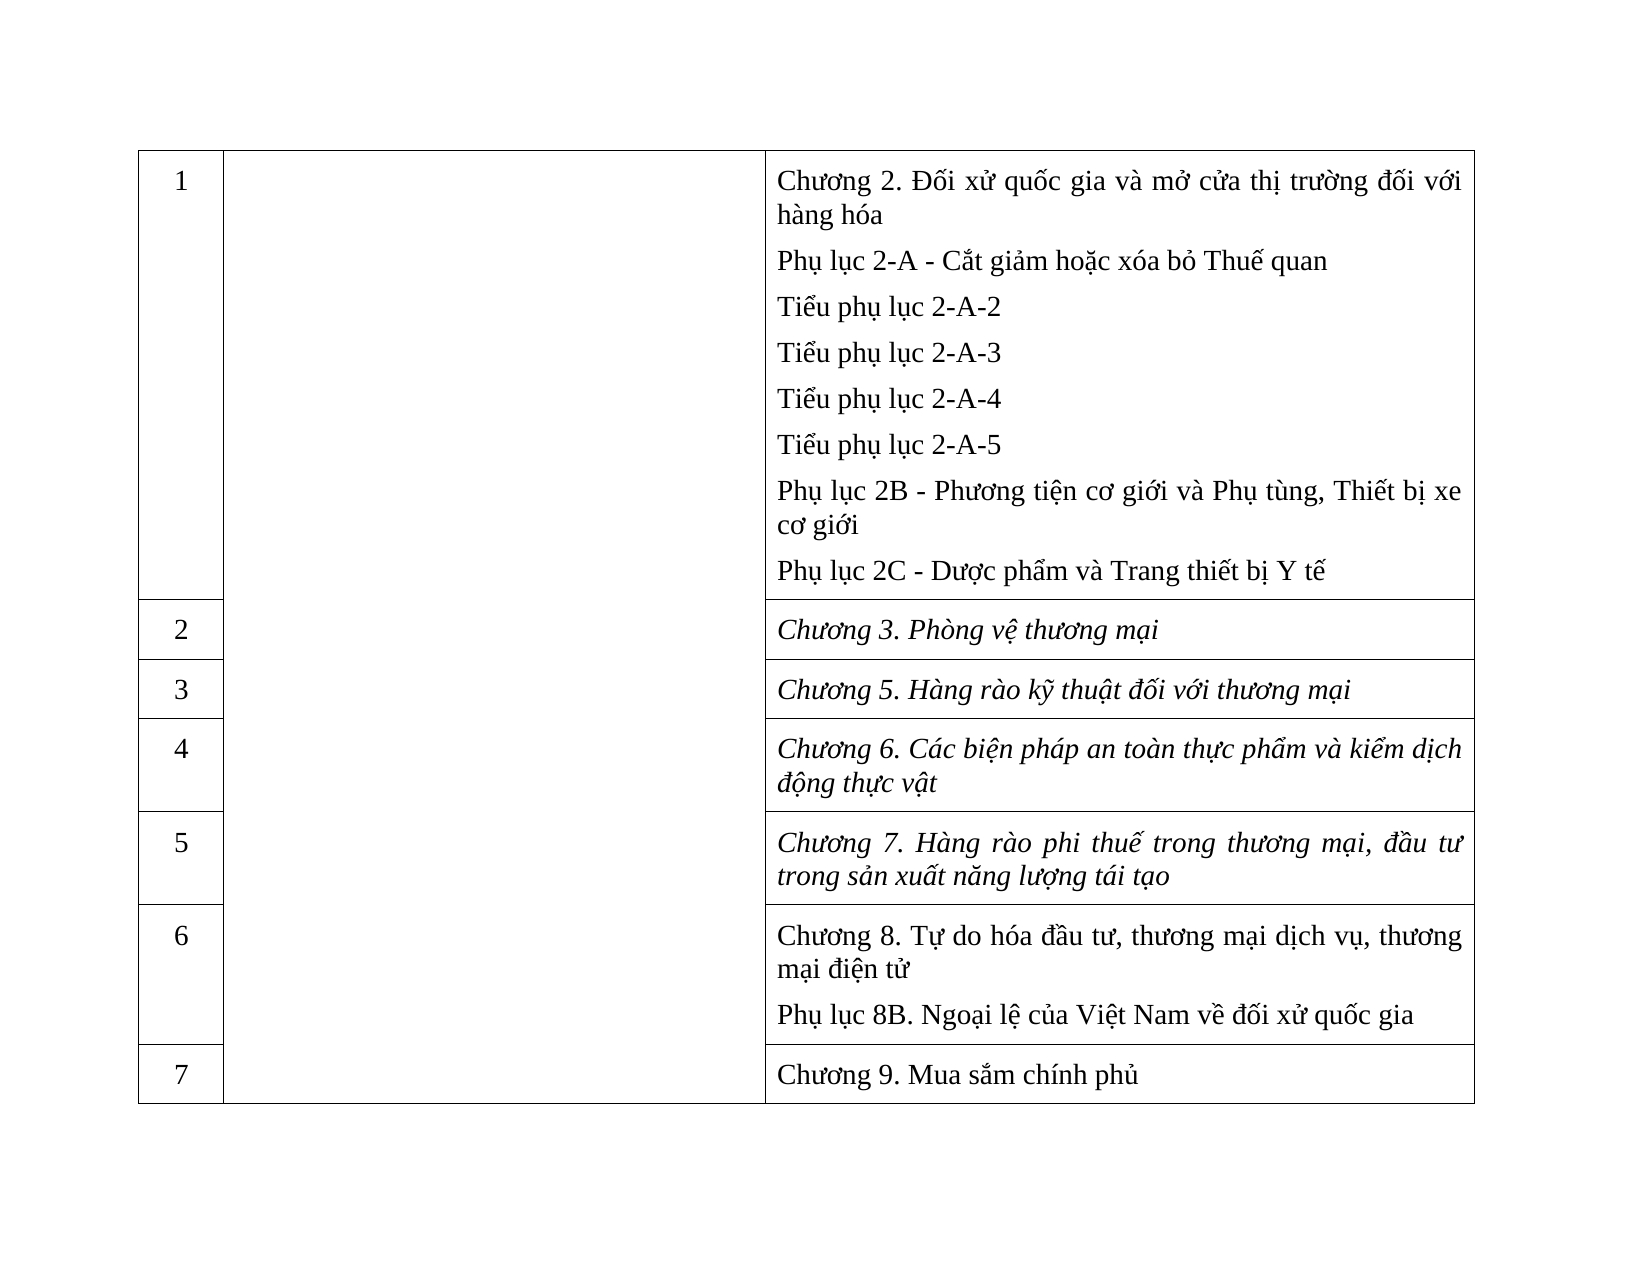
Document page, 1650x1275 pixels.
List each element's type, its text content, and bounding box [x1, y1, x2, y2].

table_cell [766, 1045, 1474, 1103]
table_cell Chương 6. Các biện pháp an toàn thực phẩm và kiểm dịch động thực vật [766, 719, 1474, 811]
table_cell 7 [139, 1045, 223, 1103]
table_cell 2 [139, 600, 223, 658]
table_cell 6 [139, 905, 223, 1043]
table_cell Chương 8. Tự do hóa đầu tư, thương mại dịch vụ, thương mại điện tử Phụ lục 8B. Ngoại lệ của Việt Nam về đối xử quốc gia [766, 905, 1474, 1043]
table_cell 1 [139, 151, 223, 599]
table_cell 3 [139, 660, 223, 718]
table_cell Chương 2. Đối xử quốc gia và mở cửa thị trường đối với hàng hóa Phụ lục 2-A - Cắt giảm hoặc xóa bỏ Thuế quan Tiểu phụ lục 2-A-2 Tiểu phụ lục 2-A-3 Tiểu phụ lục 2-A-4 Tiểu phụ lục 2-A-5 Phụ lục 2B - Phương tiện cơ giới và Phụ tùng, Thiết bị xe cơ giới Phụ lục 2C - Dược phẩm và Trang thiết bị Y tế [766, 151, 1474, 599]
table_cell 4 [139, 719, 223, 811]
table_cell 5 [139, 812, 223, 904]
table_cell Chương 5. Hàng rào kỹ thuật đối với thương mại [766, 660, 1474, 718]
table_cell [224, 151, 765, 1103]
table_cell Chương 7. Hàng rào phi thuế trong thương mại, đầu tư trong sản xuất năng lượng tái tạo [766, 812, 1474, 904]
table_cell Chương 3. Phòng vệ thương mại [766, 600, 1474, 658]
